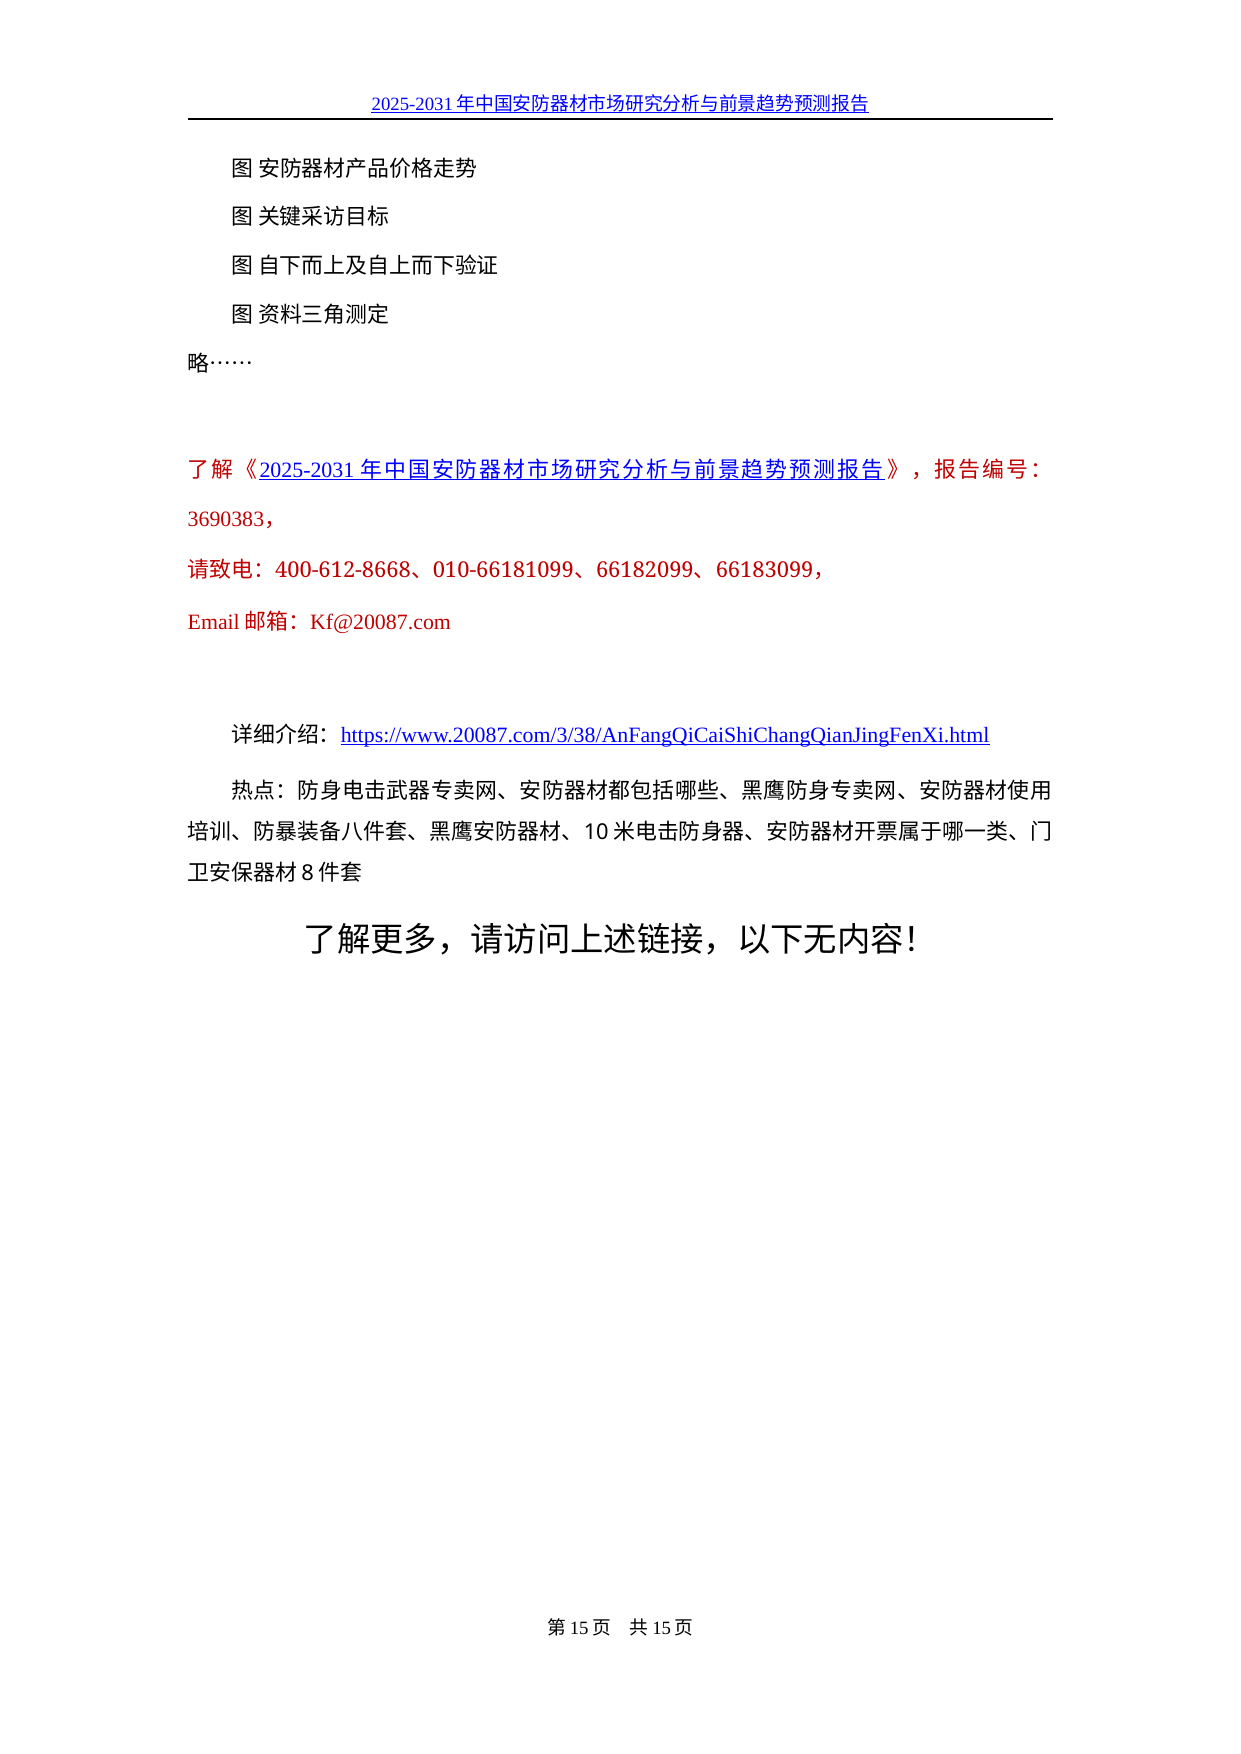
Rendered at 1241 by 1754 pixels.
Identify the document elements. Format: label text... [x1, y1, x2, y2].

title 了解更多，请访问上述链接，以下无内容！ [187, 904, 1053, 969]
text Email邮箱：Kf@20087.com [187, 603, 1053, 636]
text 请致电：400-612-8668、010-66181099、66182099、66183099， [187, 552, 1053, 584]
text 详细介绍：https://www.20087.com/3/38/AnFangQiCaiShiChangQianJingFenXi.html [187, 716, 1053, 749]
text 热点：防身电击武器专卖网、安防器材都包括哪些、黑鹰防身专卖网、安防器材使用培训、防暴装备八件套、黑鹰安防器材、10米电击防身器、安防器材开票属于哪一类、门卫安保器材8件套 [187, 773, 1053, 887]
text 了解《2025-2031年中国安防器材市场研究分析与前景趋势预测报告》，报告编号：3690383， [187, 452, 1053, 533]
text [187, 150, 1053, 378]
